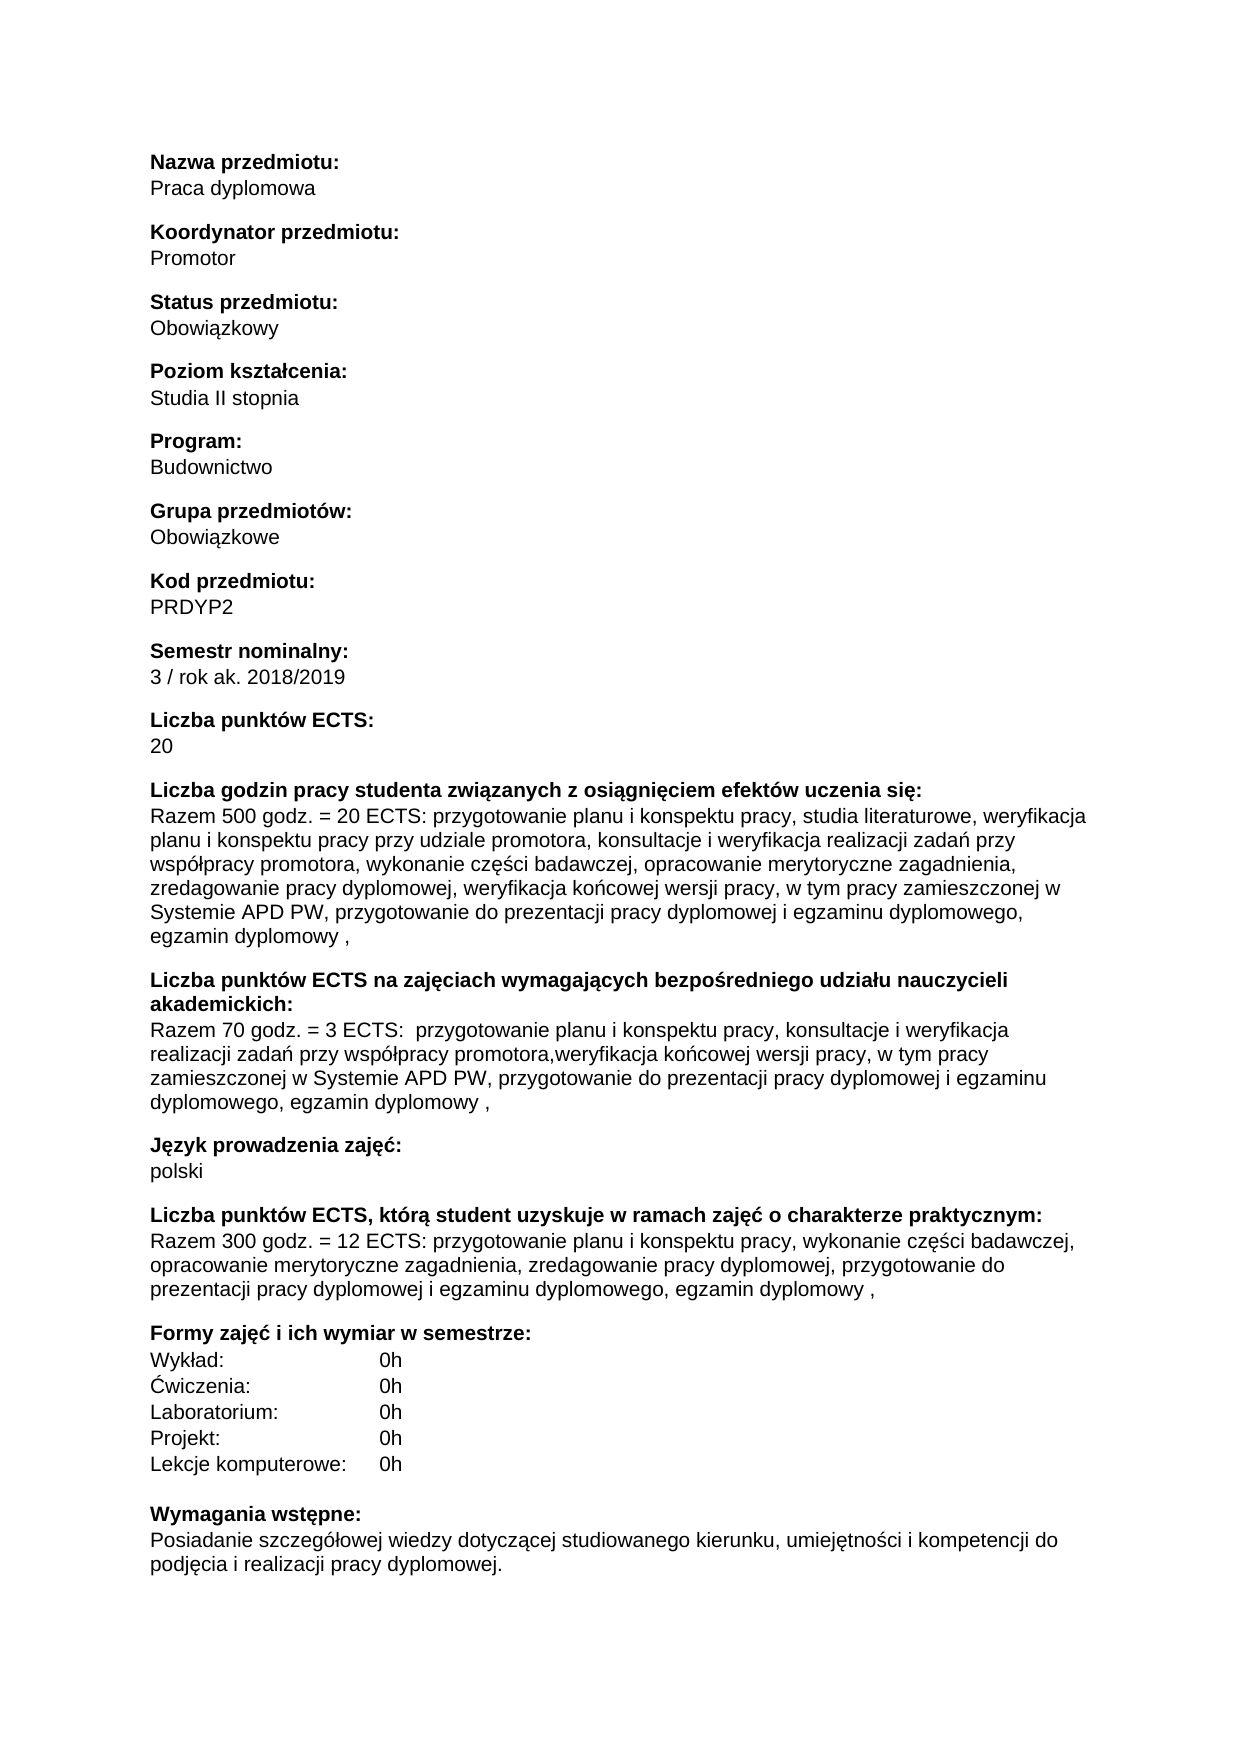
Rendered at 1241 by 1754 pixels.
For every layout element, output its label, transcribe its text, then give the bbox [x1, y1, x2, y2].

table_header Wykład: [140, 1347, 368, 1372]
text Status przedmiotu: [150, 289, 1090, 313]
text Liczba punktów ECTS na zajęciach wymagających bezpośredniego udziału nauczycieli akademickich: [150, 968, 1090, 1016]
text Razem 300 godz. = 12 ECTS: przygotowanie planu i konspektu pracy, wykonanie części badawczej, opracowanie merytoryczne zagadnienia, zredagowanie pracy dyplomowej, przygotowanie do prezentacji pracy dyplomowej i egzaminu dyplomowego, egzamin dyplomowy , [150, 1229, 1090, 1301]
text Poziom kształcenia: [150, 359, 1090, 383]
text Wymagania wstępne: [150, 1502, 1090, 1526]
table_cell 0h [369, 1398, 597, 1424]
text polski [150, 1159, 1090, 1183]
text Nazwa przedmiotu: [150, 150, 1090, 174]
text Obowiązkowy [150, 316, 1090, 339]
text Koordynator przedmiotu: [150, 220, 1090, 244]
text Liczba godzin pracy studenta związanych z osiągnięciem efektów uczenia się: [150, 778, 1090, 802]
table_cell Projekt: [140, 1426, 367, 1450]
text Grupa przedmiotów: [150, 499, 1090, 523]
table_cell 0h [369, 1450, 597, 1476]
text 20 [150, 734, 1090, 758]
text Liczba punktów ECTS: [150, 708, 1090, 732]
table_cell 0h [369, 1372, 597, 1398]
table_cell 0h [369, 1424, 597, 1450]
text Liczba punktów ECTS, którą student uzyskuje w ramach zajęć o charakterze praktycznym: [150, 1203, 1090, 1227]
text Razem 70 godz. = 3 ECTS: przygotowanie planu i konspektu pracy, konsultacje i weryfikacja realizacji zadań przy współpracy promotora,weryfikacja końcowej wersji pracy, w tym pracy zamieszczonej w Systemie APD PW, przygotowanie do prezentacji pracy dyplomowej i egzaminu dyplomowego, egzamin dyplomowy , [150, 1018, 1090, 1113]
text Kod przedmiotu: [150, 569, 1090, 593]
text 3 / rok ak. 2018/2019 [150, 664, 1090, 688]
text Posiadanie szczegółowej wiedzy dotyczącej studiowanego kierunku, umiejętności i kompetencji do podjęcia i realizacji pracy dyplomowej. [150, 1528, 1090, 1576]
table_header 0h [369, 1347, 597, 1372]
table_cell Laboratorium: [140, 1400, 367, 1424]
text Budownictwo [150, 455, 1090, 479]
text Promotor [150, 246, 1090, 270]
text Praca dyplomowa [150, 176, 1090, 200]
table_cell Ćwiczenia: [140, 1373, 367, 1398]
text Formy zajęć i ich wymiar w semestrze: [150, 1321, 1090, 1345]
text Razem 500 godz. = 20 ECTS: przygotowanie planu i konspektu pracy, studia literaturowe, weryfikacja planu i konspektu pracy przy udziale promotora, konsultacje i weryfikacja realizacji zadań przy współpracy promotora, wykonanie części badawczej, opracowanie merytoryczne zagadnienia, zredagowanie pracy dyplomowej, weryfikacja końcowej wersji pracy, w tym pracy zamieszczonej w Systemie APD PW, przygotowanie do prezentacji pracy dyplomowej i egzaminu dyplomowego, egzamin dyplomowy , [150, 804, 1090, 948]
text Obowiązkowe [150, 525, 1090, 549]
table_cell Lekcje komputerowe: [140, 1452, 367, 1476]
text Semestr nominalny: [150, 638, 1090, 662]
text Studia II stopnia [150, 385, 1090, 409]
text PRDYP2 [150, 595, 1090, 619]
text Program: [150, 429, 1090, 453]
text Język prowadzenia zajęć: [150, 1133, 1090, 1157]
